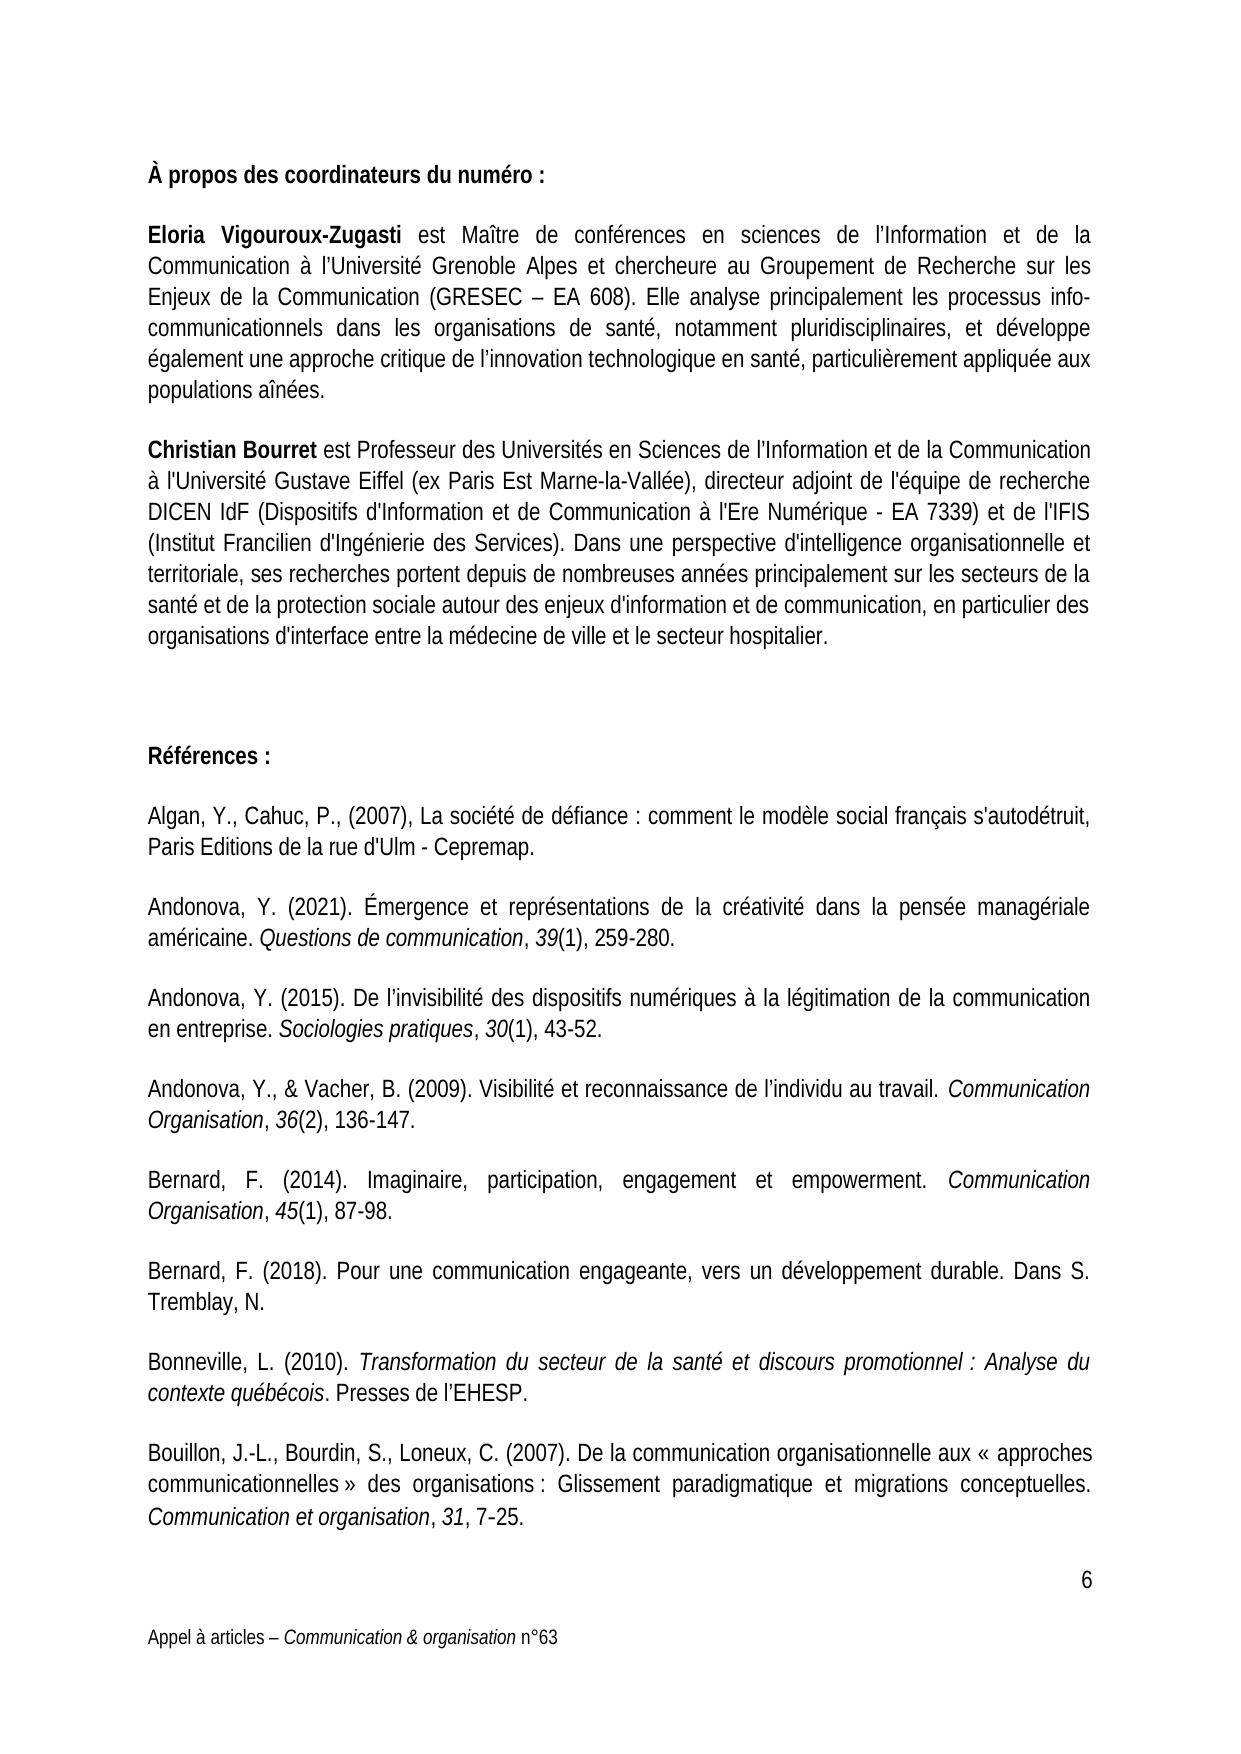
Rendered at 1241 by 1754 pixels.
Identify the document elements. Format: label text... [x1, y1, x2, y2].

text Bernard, F. (2018). Pour une communication engageante, vers un développement durable. Dans S. Tremblay, N. [148, 1256, 1093, 1316]
text Andonova, Y. (2015). De l’invisibilité des dispositifs numériques à la légitimation de la communication en entreprise. Sociologies pratiques, 30(1), 43-52. [148, 983, 1093, 1043]
text Andonova, Y. (2021). Émergence et représentations de la créativité dans la pensée managériale américaine. Questions de communication, 39(1), 259-280. [148, 892, 1093, 952]
text Références : [148, 741, 1093, 769]
text À propos des coordinateurs du numéro : [148, 160, 1093, 189]
text Algan, Y., Cahuc, P., (2007), La société de défiance : comment le modèle social français s'autodétruit, Paris Editions de la rue d'Ulm - Cepremap. [148, 801, 1093, 861]
text Christian Bourret est Professeur des Universités en Sciences de l’Information et de la Communication à l'Université Gustave Eiffel (ex Paris Est Marne-la-Vallée), directeur adjoint de l'équipe de recherche DICEN IdF (Dispositifs d'Information et de Communication à l'Ere Numérique - EA 7339) et de l'IFIS (Institut Francilien d'Ingénierie des Services). Dans une perspective d'intelligence organisationnelle et territoriale, ses recherches portent depuis de nombreuses années principalement sur les secteurs de la santé et de la protection sociale autour des enjeux d'information et de communication, en particulier des organisations d'interface entre la médecine de ville et le secteur hospitalier. [148, 435, 1093, 649]
text Bernard, F. (2014). [148, 1165, 1093, 1225]
text Bonneville, L. (2010). Transformation du secteur de la santé et discours promotionnel : Analyse du contexte québécois. Presses de l’EHESP. [148, 1347, 1093, 1407]
text Andonova, Y., & Vacher, B. (2009). Visibilité et reconnaissance de l’individu au travail. Communication Organisation, 36(2), 136-147. [148, 1074, 1093, 1134]
text Bouillon, J.-L., Bourdin, S., Loneux, C. (2007). De la communication organisationnelle aux « approches communicationnelles » des organisations : Glissement paradigmatique et migrations conceptuelles. Communication et organisation, 31, 7‑25. [148, 1438, 1093, 1530]
text Eloria Vigouroux-Zugasti est Maître de conférences en sciences de l’Information et de la Communication à l’Université Grenoble Alpes et chercheure au Groupement de Recherche sur les Enjeux de la Communication (GRESEC – EA 608). Elle analyse principalement les processus info-communicationnels dans les organisations de santé, notamment pluridisciplinaires, et développe également une approche critique de l’innovation technologique en santé, particulièrement appliquée aux populations aînées. [148, 220, 1093, 403]
